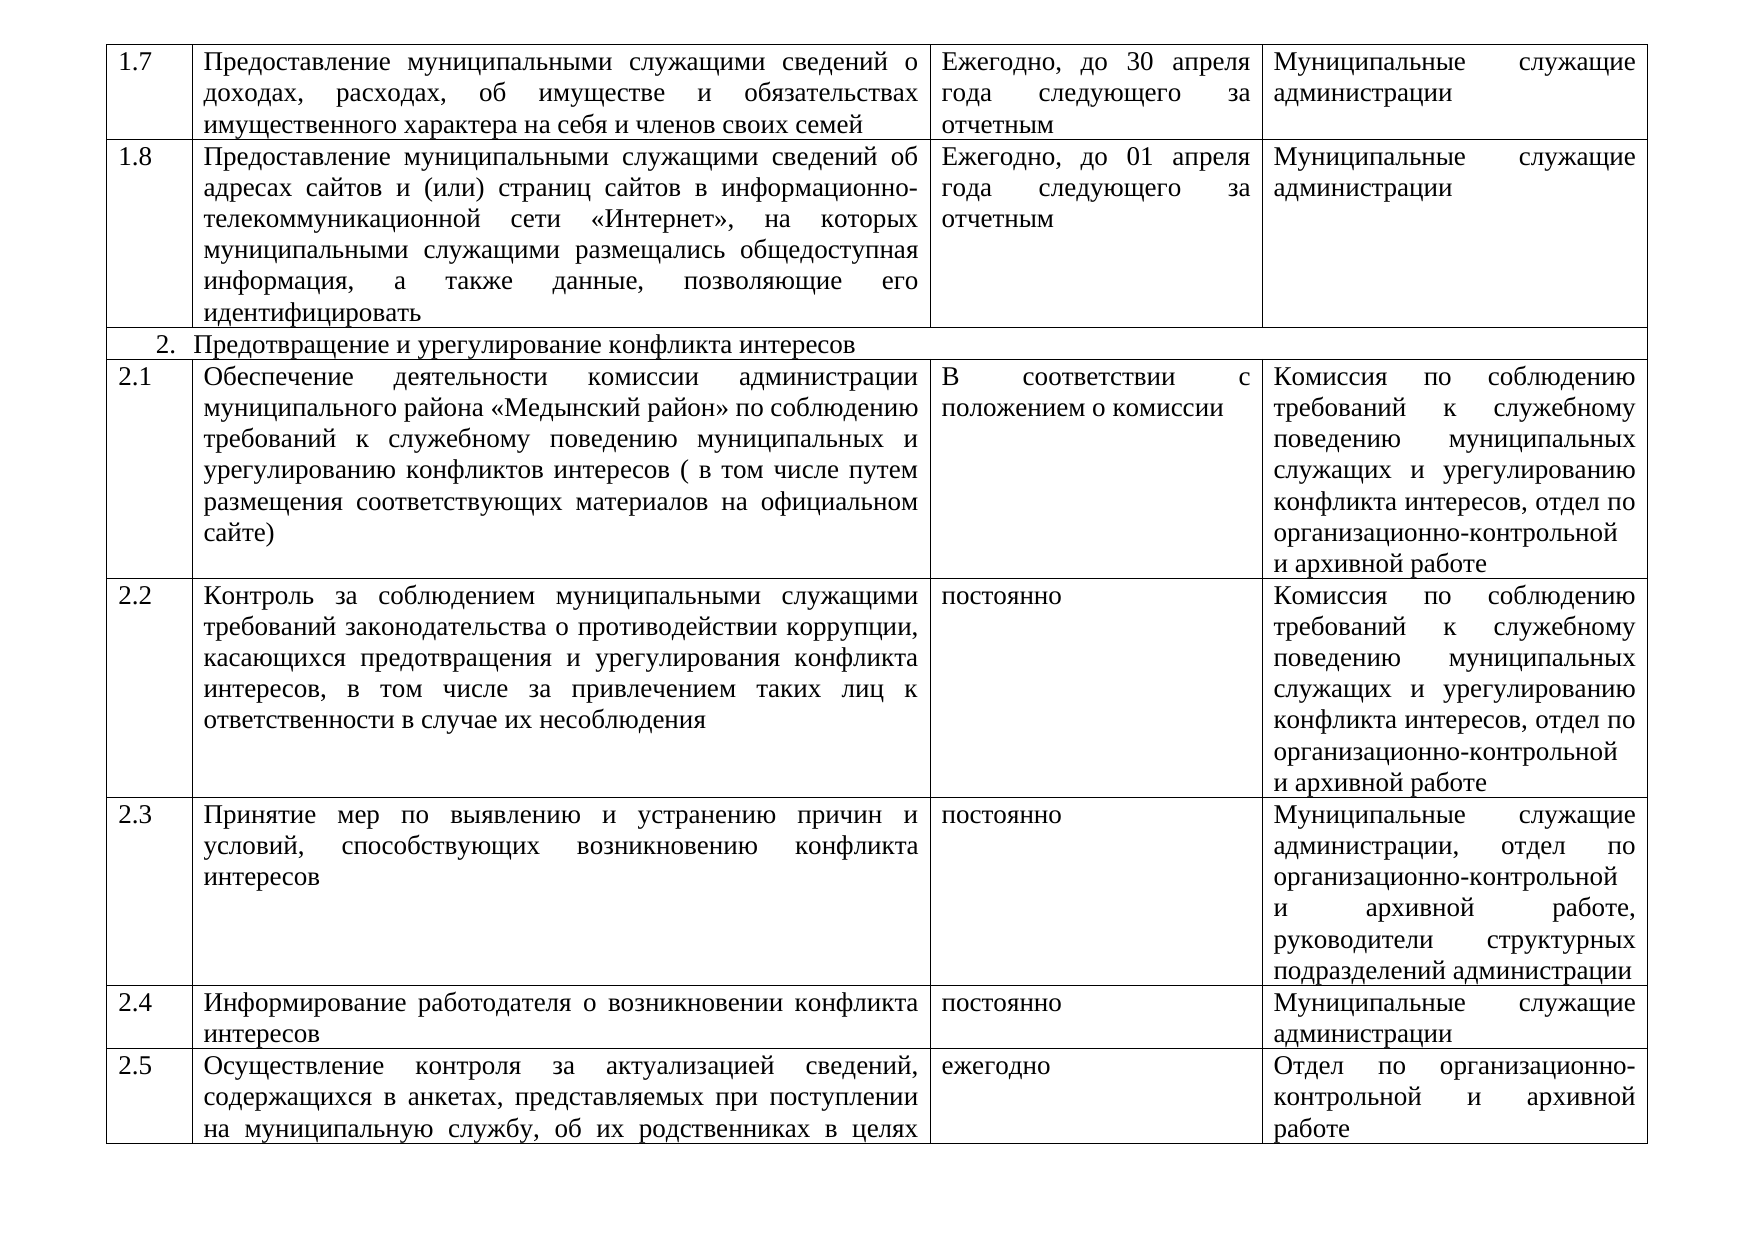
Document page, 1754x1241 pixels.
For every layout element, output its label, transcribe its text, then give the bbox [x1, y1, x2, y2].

table_cell 2.1 [107, 360, 192, 578]
table_cell Муниципальные служащие администрации [1263, 986, 1647, 1048]
table_cell В соответствии с положением о комиссии [931, 360, 1262, 578]
table_cell 2.2 [107, 579, 192, 797]
table_cell Муниципальные служащие администрации [1263, 45, 1647, 139]
table_cell Предоставление муниципальными служащими сведений о доходах, расходах, об имуществе и обязательствах имущественного характера на себя и членов своих семей [193, 45, 930, 139]
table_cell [1263, 1049, 1647, 1143]
table_cell Муниципальные служащие администрации [1263, 140, 1647, 327]
table_cell 2.3 [107, 798, 192, 985]
table_cell Контроль за соблюдением муниципальными служащими требований законодательства о противодействии коррупции, касающихся предотвращения и урегулирования конфликта интересов, в том числе за привлечением таких лиц к ответственности в случае их несоблюдения [193, 579, 930, 797]
table_cell Муниципальные служащие администрации, отдел по организационно-контрольной и архивной работе, руководители структурных подразделений администрации [1263, 798, 1647, 985]
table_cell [193, 1049, 930, 1143]
table_cell 2.4 [107, 986, 192, 1048]
table_cell Принятие мер по выявлению и устранению причин и условий, способствующих возникновению конфликта интересов [193, 798, 930, 985]
table_cell Ежегодно, до 30 апреля года следующего за отчетным [931, 45, 1262, 139]
table_cell 1.8 [107, 140, 192, 327]
table_cell постоянно [931, 579, 1262, 797]
table_cell постоянно [931, 798, 1262, 985]
table_cell Информирование работодателя о возникновении конфликта интересов [193, 986, 930, 1048]
table_cell Обеспечение деятельности комиссии администрации муниципального района «Медынский район» по соблюдению требований к служебному поведению муниципальных и урегулированию конфликтов интересов ( в том числе путем размещения соответствующих материалов на официальном сайте) [193, 360, 930, 578]
table_cell Предотвращение и урегулирование конфликта интересов [107, 328, 1647, 359]
table_cell ежегодно [931, 1049, 1262, 1143]
table_cell 1.7 [107, 45, 192, 139]
table_cell Предоставление муниципальными служащими сведений об адресах сайтов и (или) страниц сайтов в информационно-телекоммуникационной сети «Интернет», на которых муниципальными служащими размещались общедоступная информация, а также данные, позволяющие его идентифицировать [193, 140, 930, 327]
table_cell Ежегодно, до 01 апреля года следующего за отчетным [931, 140, 1262, 327]
table_cell Комиссия по соблюдению требований к служебному поведению муниципальных служащих и урегулированию конфликта интересов, отдел по организационно-контрольной и архивной работе [1263, 360, 1647, 578]
table_cell 2.5 [107, 1049, 192, 1143]
table_cell постоянно [931, 986, 1262, 1048]
table_cell Комиссия по соблюдению требований к служебному поведению муниципальных служащих и урегулированию конфликта интересов, отдел по организационно-контрольной и архивной работе [1263, 579, 1647, 797]
